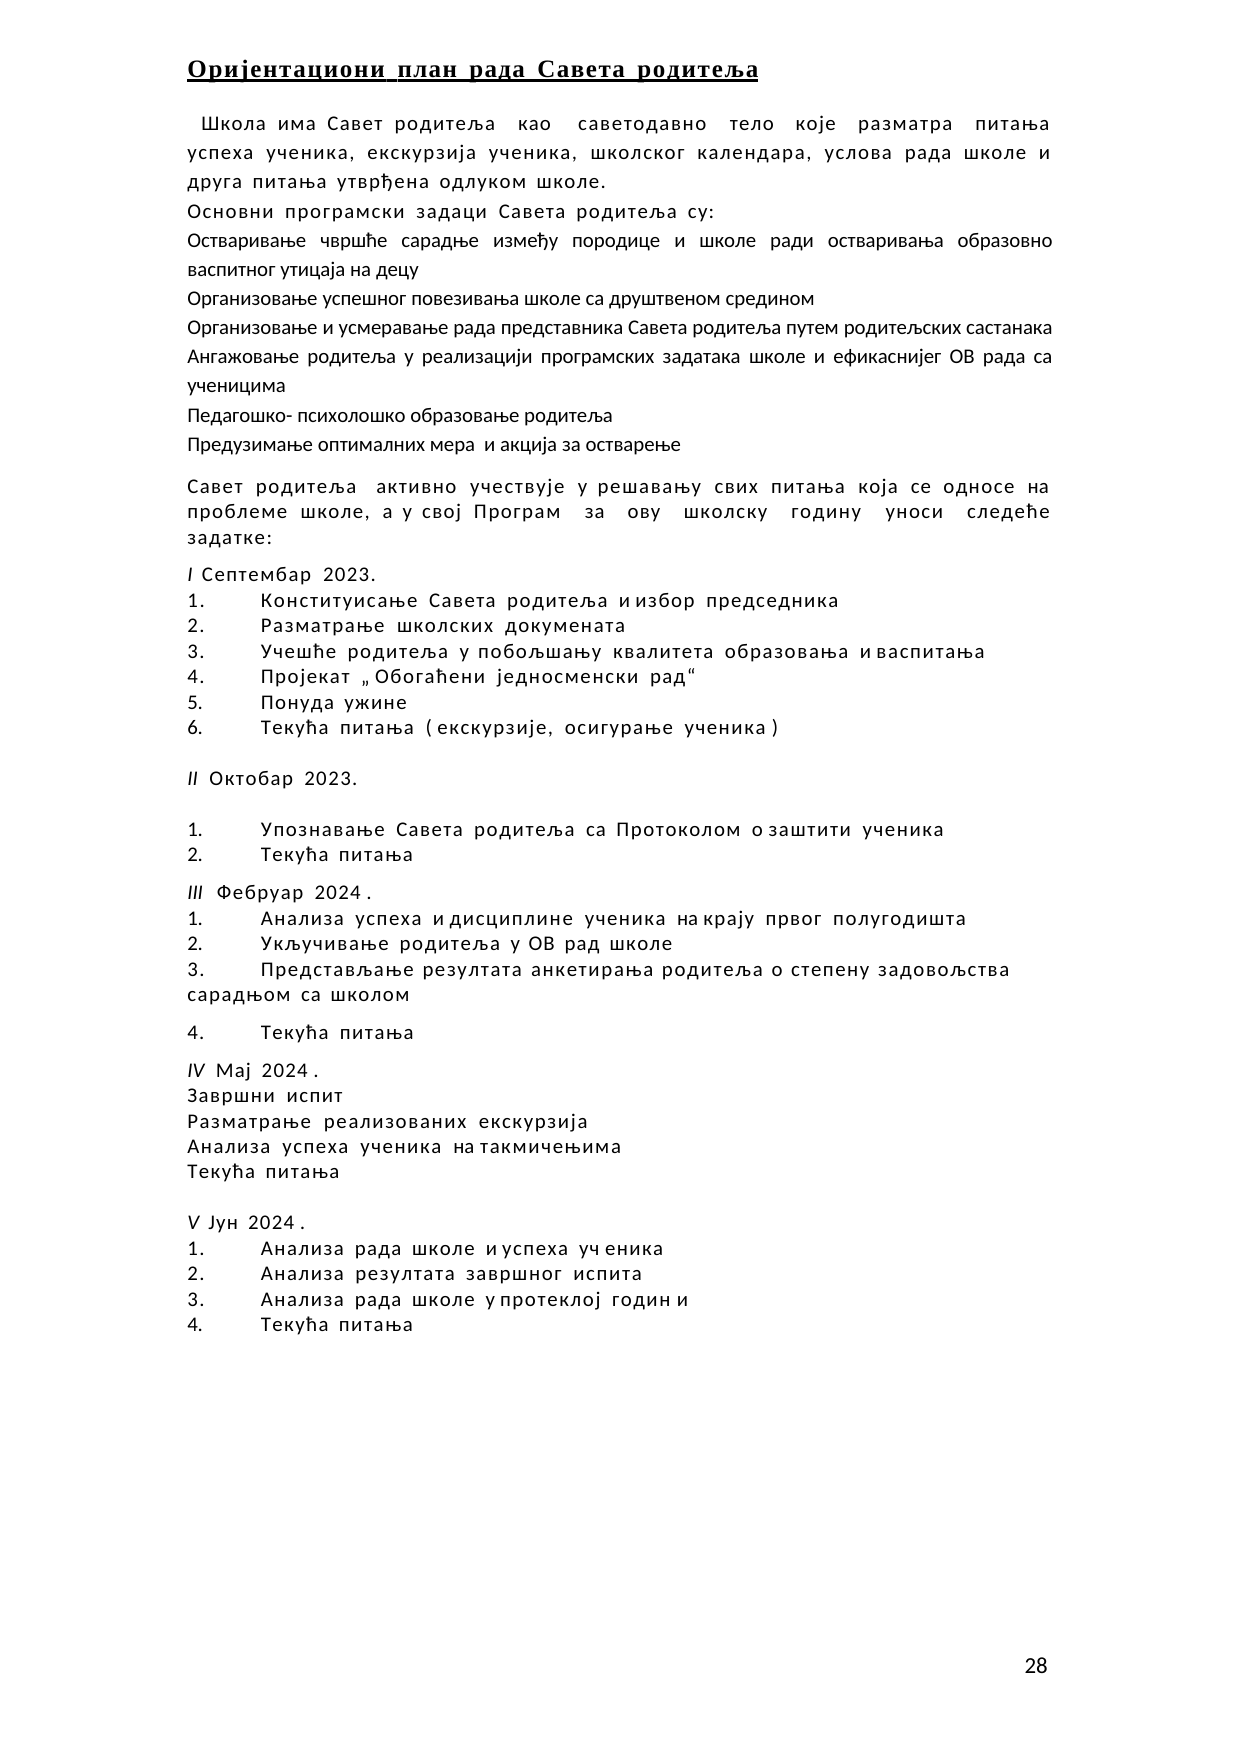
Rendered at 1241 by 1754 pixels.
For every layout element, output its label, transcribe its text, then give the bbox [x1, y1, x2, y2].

subtitle Оријентациони план рада Савета родитеља [187, 54, 1188, 83]
text Школа има Савет родитеља као саветодавно тело које разматра питања успеха ученика, екскурзија ученика, школског календара, услова рада школе и друга питања утврђена одлуком школе. [187, 110, 1050, 194]
list Разматрање школских докумената [187, 613, 1188, 638]
text Остваривање чвршће сарадње између породице и школе ради остваривања образовно васпитног утицаја на децу [187, 227, 1053, 282]
list Конституисање Савета родитеља и избор председника [187, 587, 1188, 613]
list Анализа рада школе у протеклој годин и 4. Текућа питања [187, 1286, 693, 1337]
list Анализа резултата завршног испита [187, 1261, 1188, 1286]
text Педагошко- психолошко образовање родитеља [187, 402, 1188, 427]
list Јун 2024 . [187, 1209, 1188, 1235]
list Мај 2024 . [187, 1057, 1188, 1082]
text Предузимање оптималних мера и акција за остварење [187, 431, 1188, 457]
list Анализа рада школе и успеха уч еника [187, 1235, 1188, 1261]
list Представљање резултата анкетирања родитеља о степену задовољства сарадњом са школом [187, 956, 1050, 1007]
list Септембар 2023. [187, 562, 1188, 587]
text 6. Текућа питања ( екскурзије, осигурање ученика ) [187, 714, 1188, 740]
list Фебруар 2024 . [187, 879, 1188, 905]
text 1. Упознавање Савета родитеља са Протоколом о заштити ученика 2. Текућа питања [187, 816, 953, 867]
text Организовање успешног повезивања школе са друштвеном средином [187, 285, 1188, 310]
text Савет родитеља активно учествује у решавању свих питања која се односе на проблеме школе, а у свој Програм за ову школску годину уноси следеће задатке: [187, 473, 1049, 549]
list Текућа питања [187, 1019, 1188, 1044]
text 1. Анализа успеха и дисциплине ученика на крају првог полугодишта 2. Укључивање родитеља у ОВ рад школе [187, 905, 980, 956]
text Завршни испит [187, 1082, 1188, 1108]
list Учешће родитеља у побољшању квалитета образовања и васпитања [187, 638, 1188, 663]
list Пројекат „ Обогаћени једносменски рад“ 5. Понуда ужине [187, 664, 703, 714]
text Разматрање реализованих екскурзија [187, 1108, 1188, 1133]
text Анализа успеха ученика на такмичењима Текућа питања [187, 1134, 645, 1184]
text Организовање и усмеравање рада представника Савета родитеља путем родитељских састанака Ангажовање родитеља у реализацији програмских задатака школе и ефикаснијег ОВ рада са ученицима [187, 314, 1054, 398]
list Октобар 2023. [187, 765, 1188, 791]
text Основни програмски задаци Савета родитеља су: [187, 198, 1188, 223]
